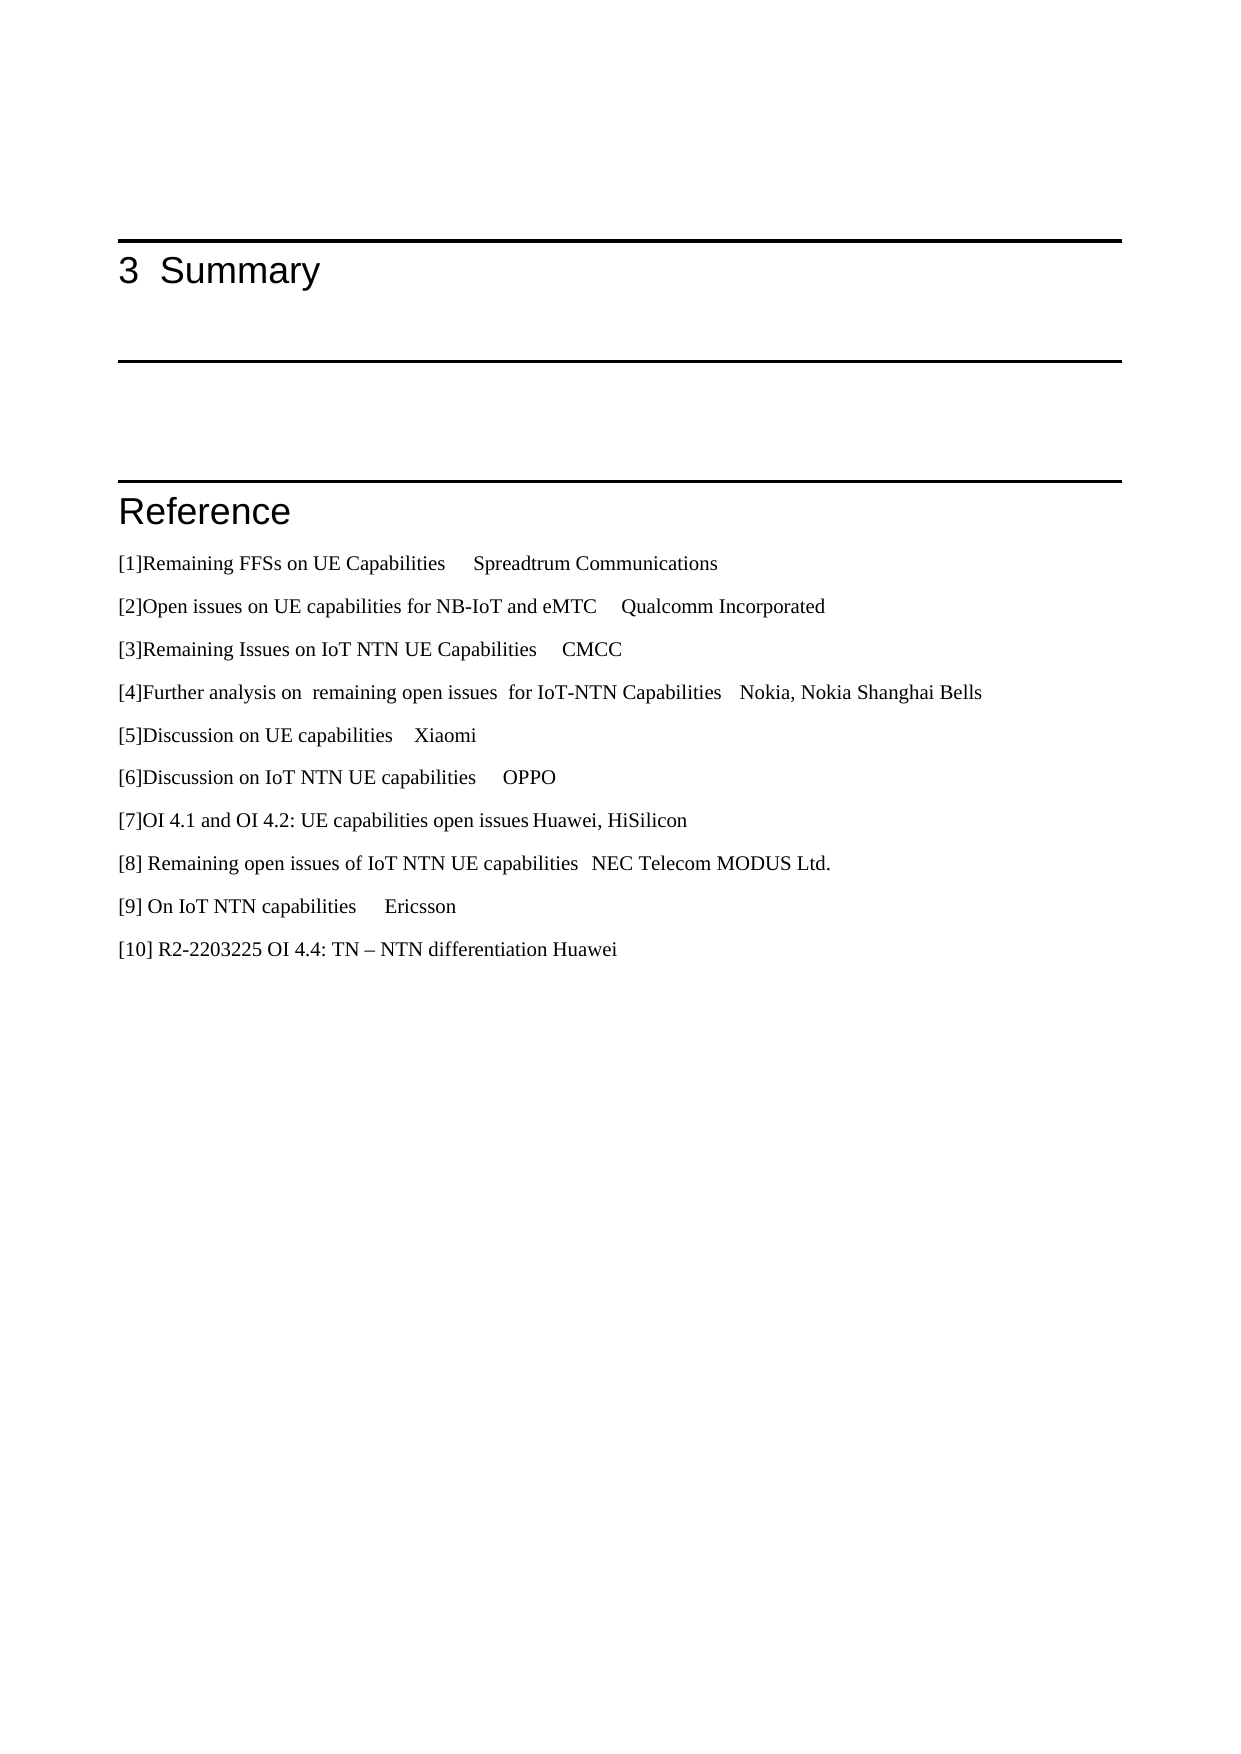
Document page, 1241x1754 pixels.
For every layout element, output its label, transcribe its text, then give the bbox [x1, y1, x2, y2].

text [8] Remaining open issues of IoT NTN UE capabilities NEC Telecom MODUS Ltd. [118, 851, 1122, 875]
subtitle Reference [118, 483, 1122, 532]
text [4]Further analysis on remaining open issues for IoT-NTN Capabilities Nokia, Nokia Shanghai Bells [118, 680, 1122, 704]
text [7]OI 4.1 and OI 4.2: UE capabilities open issues Huawei, HiSilicon [118, 808, 1122, 832]
text [6]Discussion on IoT NTN UE capabilities OPPO [118, 765, 1122, 789]
text [2]Open issues on UE capabilities for NB-IoT and eMTC Qualcomm Incorporated [118, 594, 1122, 618]
text [9] On IoT NTN capabilities Ericsson [118, 894, 1122, 918]
text [5]Discussion on UE capabilities Xiaomi [118, 722, 1122, 747]
subtitle 3 Summary [118, 243, 1122, 292]
text [1]Remaining FFSs on UE Capabilities Spreadtrum Communications [118, 551, 1122, 575]
text [10] R2-2203225 OI 4.4: TN – NTN differentiation Huawei [118, 937, 1122, 961]
text [3]Remaining Issues on IoT NTN UE Capabilities CMCC [118, 637, 1122, 661]
